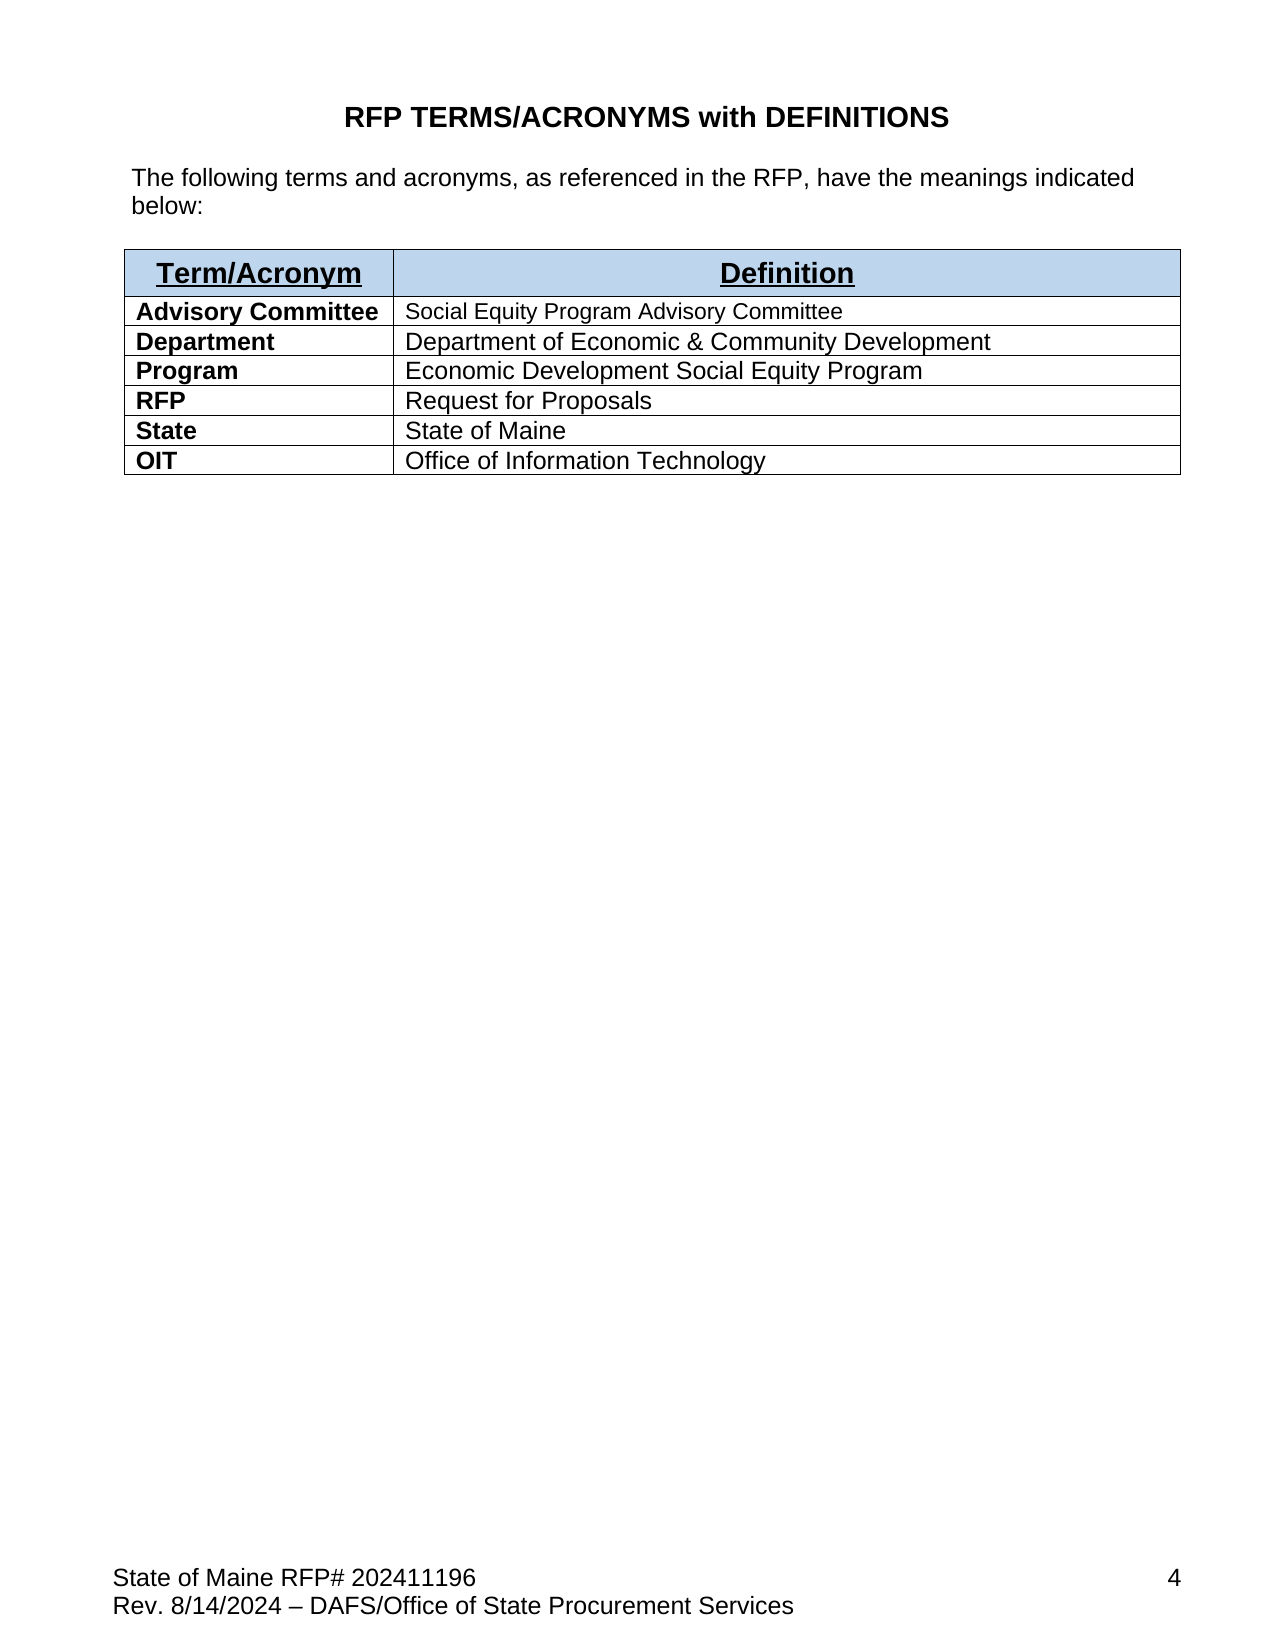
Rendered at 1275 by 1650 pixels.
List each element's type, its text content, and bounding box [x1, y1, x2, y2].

text The following terms and acronyms, as referenced in the RFP, have the meanings indicated below: [131, 163, 1181, 220]
table_cell Social Equity Program Advisory Committee [394, 297, 1180, 325]
table_cell Program [125, 356, 393, 385]
table_header Definition [394, 250, 1180, 296]
table_cell Economic Development Social Equity Program [394, 356, 1180, 385]
table_cell Office of Information Technology [394, 446, 1180, 474]
table_cell OIT [125, 446, 393, 474]
table_cell Request for Proposals [394, 386, 1180, 415]
table_cell Department of Economic & Community Development [394, 326, 1180, 355]
table_cell State [125, 416, 393, 444]
table_cell Advisory Committee [125, 297, 393, 325]
table_cell Department [125, 326, 393, 355]
text RFP TERMS/ACRONYMS with DEFINITIONS [112, 100, 1181, 134]
table_header Term/Acronym [125, 250, 393, 296]
table_cell RFP [125, 386, 393, 415]
table_cell State of Maine [394, 416, 1180, 444]
